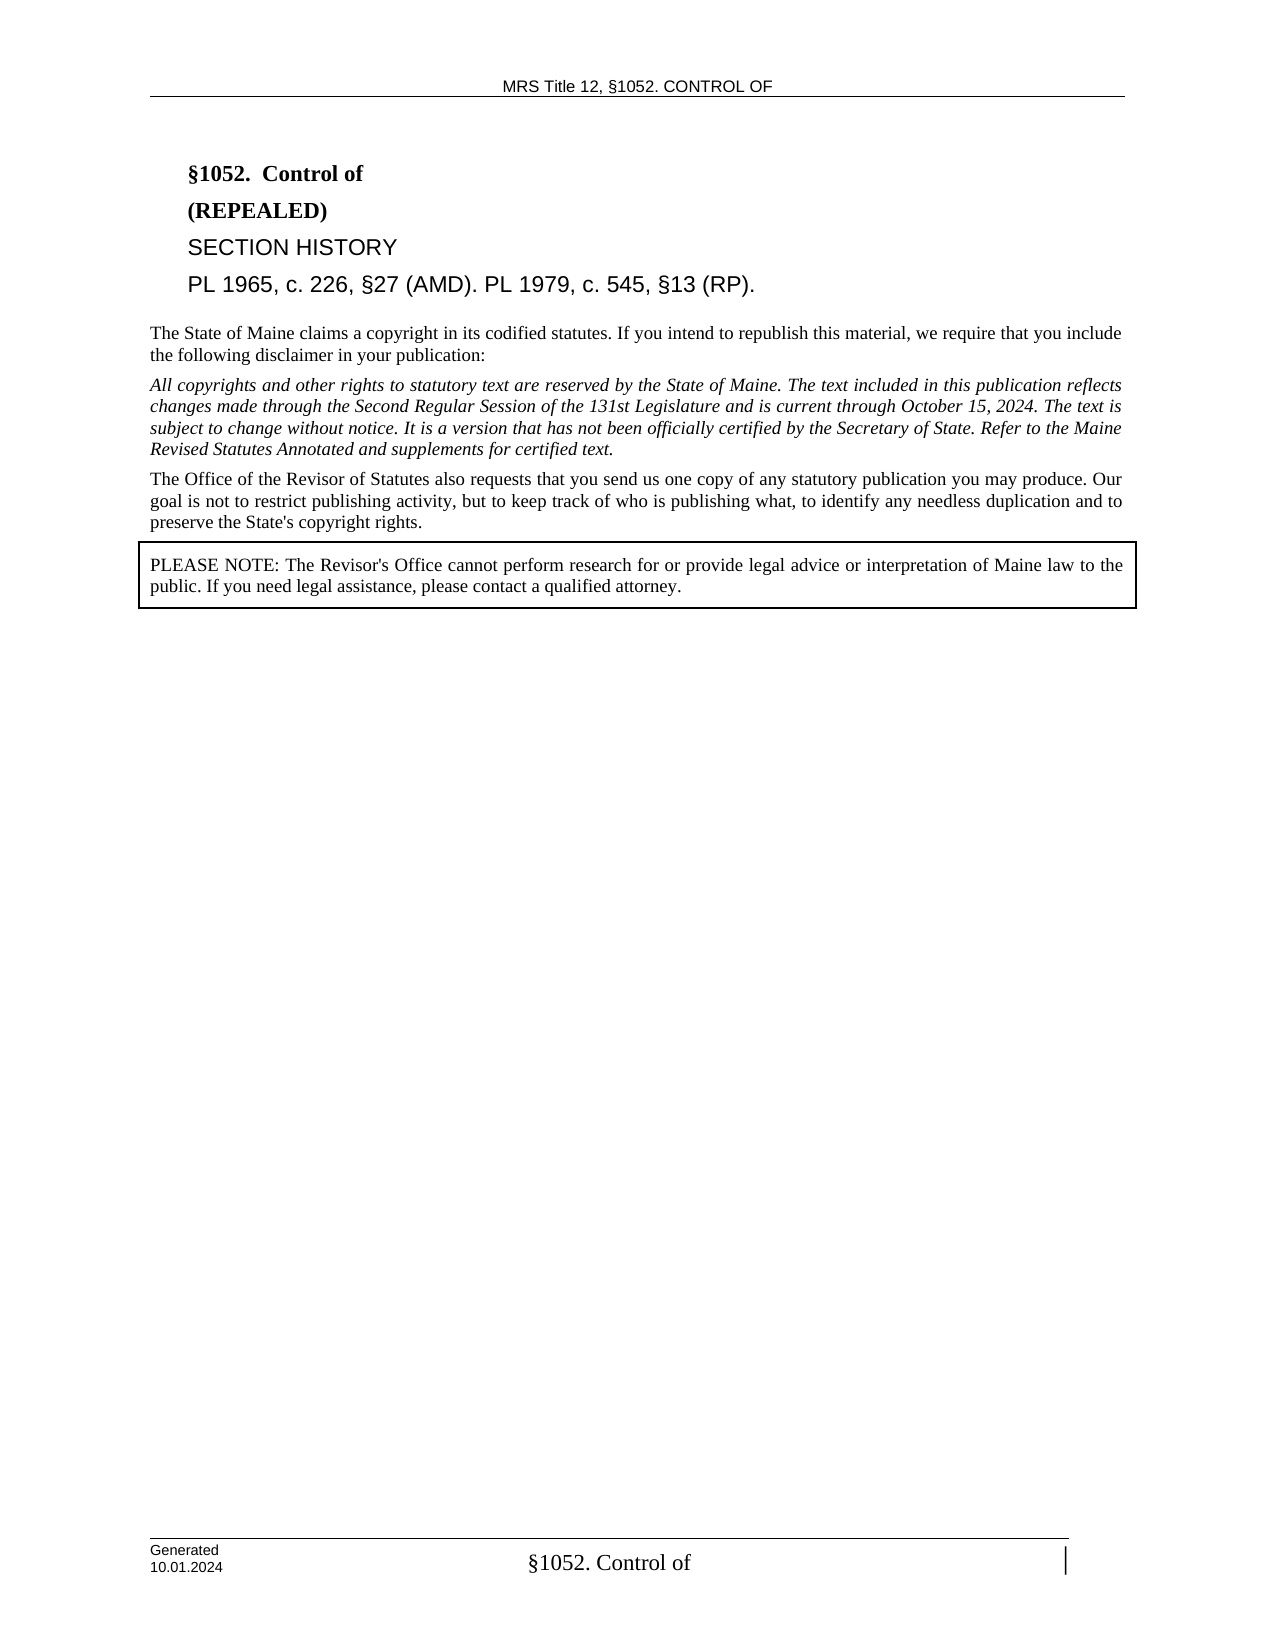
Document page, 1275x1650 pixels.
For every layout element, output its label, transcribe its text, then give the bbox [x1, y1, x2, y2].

text The State of Maine claims a copyright in its codified statutes. If you intend to republish this material, we require that you include the following disclaimer in your publication: [150, 322, 1125, 365]
text PLEASE NOTE: The Revisor's Office cannot perform research for or provide legal advice or interpretation of Maine law to the public. If you need legal assistance, please contact a qualified attorney. [140, 543, 1135, 607]
text §1052. Control of [187, 160, 1125, 187]
text (REPEALED) [187, 197, 1125, 223]
text SECTION HISTORY [187, 234, 1125, 260]
text PL 1965, c. 226, §27 (AMD). PL 1979, c. 545, §13 (RP). [187, 271, 1125, 297]
text The Office of the Revisor of Statutes also requests that you send us one copy of any statutory publication you may produce. Our goal is not to restrict publishing activity, but to keep track of who is publishing what, to identify any needless duplication and to preserve the State's copyright rights. [150, 468, 1125, 533]
text All copyrights and other rights to statutory text are reserved by the State of Maine. The text included in this publication reflects changes made through the Second Regular Session of the 131st Legislature and is current through October 15, 2024 . The text is subject to change without notice. It is a version that has not been officially certified by the Secretary of State. Refer to the Maine Revised Statutes Annotated and supplements for certified text. [150, 373, 1125, 460]
